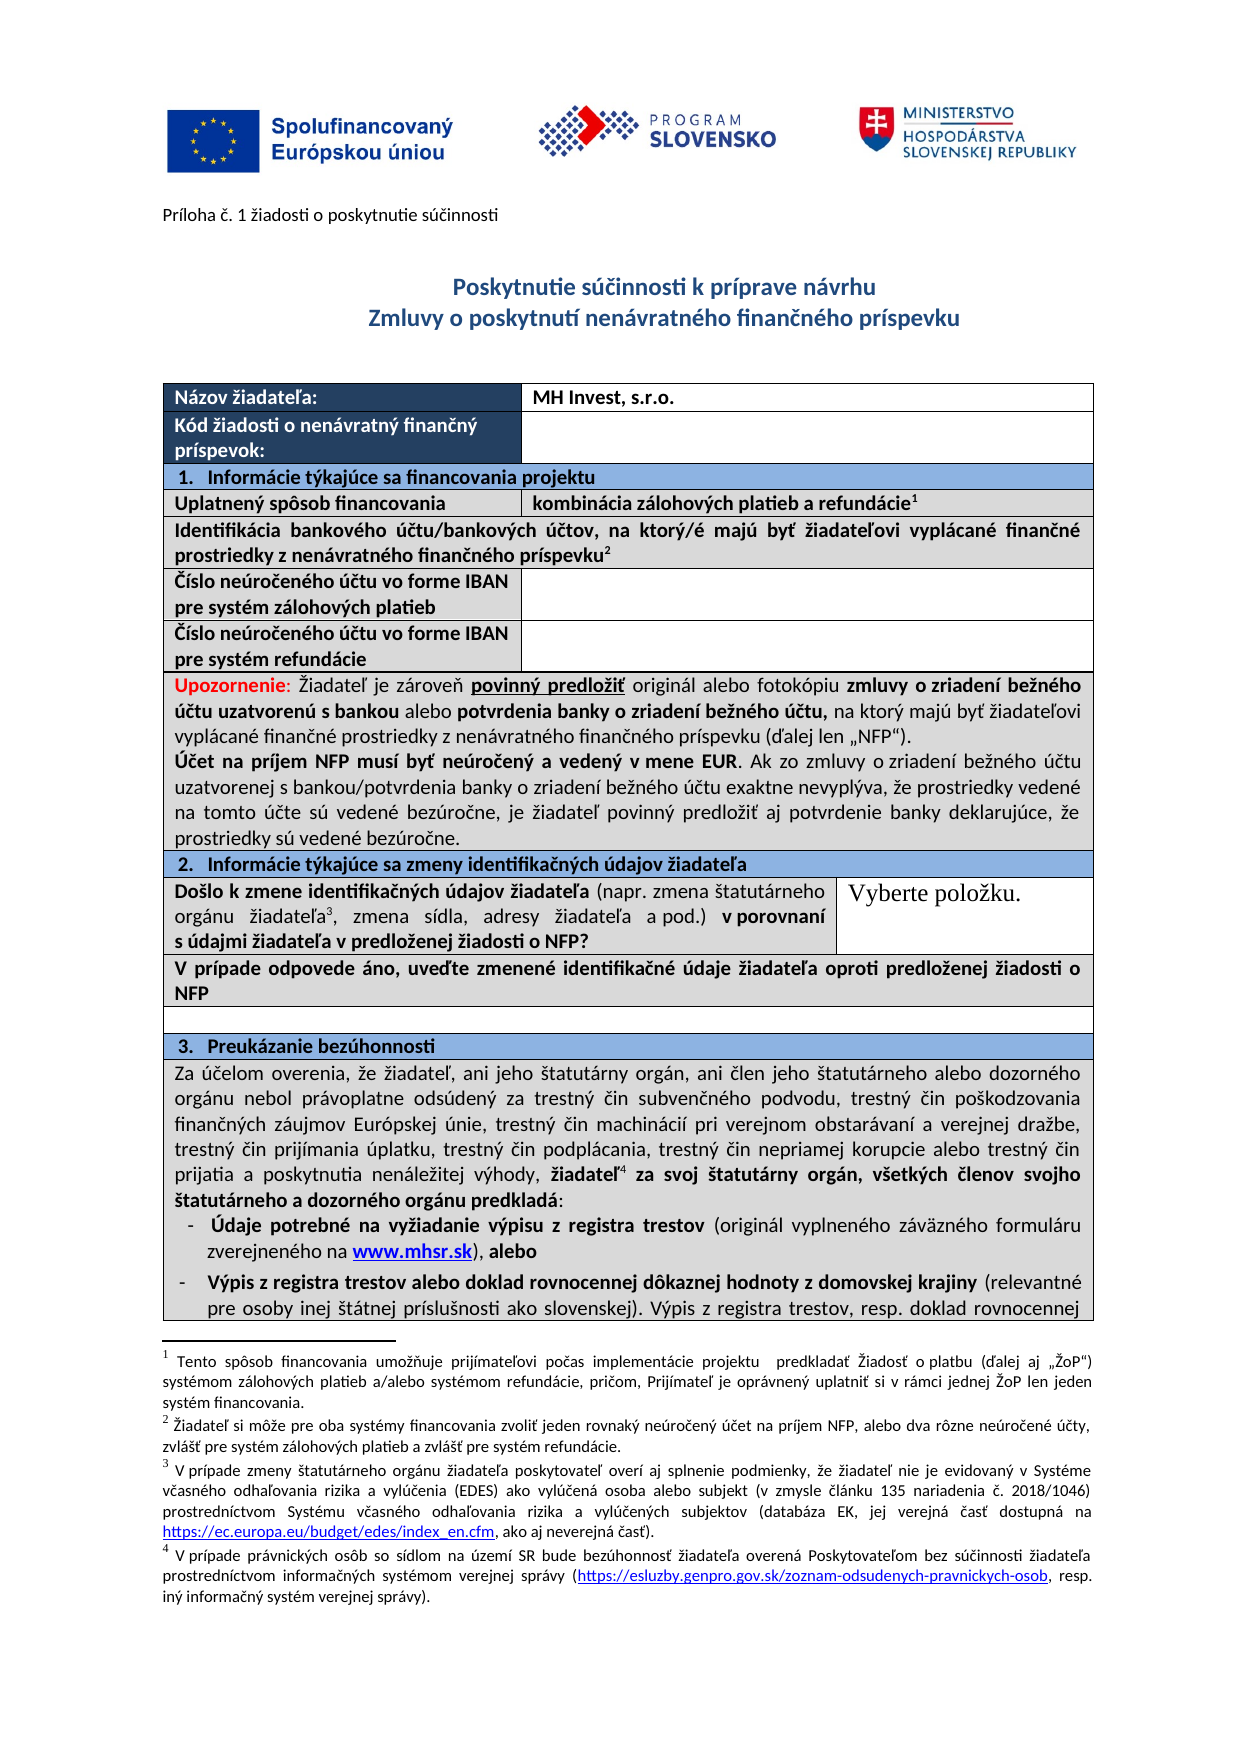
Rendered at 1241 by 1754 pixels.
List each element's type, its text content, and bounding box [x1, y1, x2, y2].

table_cell [522, 412, 1093, 463]
table_cell kombinácia zálohových platieb a refundácie [522, 490, 1093, 516]
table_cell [164, 1060, 1093, 1320]
table_cell Informácie týkajúce sa financovania projektu [164, 464, 1093, 489]
text Poskytnutie súčinnosti k príprave návrhu Zmluvy o poskytnutí nenávratného finančného príspevku [236, 271, 1092, 332]
table_header Názov žiadateľa: [164, 384, 521, 411]
table_cell Došlo k zmene identifikačných údajov žiadateľa (napr. zmena štatutárneho orgánu žiadateľa, zmena sídla, adresy žiadateľa a pod.) v porovnaní s údajmi žiadateľa v predloženej žiadosti o NFP? [164, 878, 836, 954]
table_cell V prípade odpovede áno, uveďte zmenené identifikačné údaje žiadateľa oproti predloženej žiadosti o NFP [164, 955, 1093, 1006]
picture [162, 93, 1093, 181]
table_cell Informácie týkajúce sa zmeny identifikačných údajov žiadateľa [164, 851, 1093, 877]
table_cell Číslo neúročeného účtu vo forme IBAN pre systém refundácie [164, 621, 521, 671]
table_cell Uplatnený spôsob financovania [164, 490, 521, 516]
table_cell Identifikácia bankového účtu/bankových účtov, na ktorý/é majú byť žiadateľovi vyplácané finančné prostriedky z nenávratného finančného príspevku [164, 517, 1093, 568]
table_cell Číslo neúročeného účtu vo forme IBAN pre systém zálohových platieb [164, 569, 521, 619]
table_cell Upozornenie: Žiadateľ je zároveň povinný predložiť originál alebo fotokópiu zmluvy o zriadení bežného účtu uzatvorenú s bankou alebo potvrdenia banky o zriadení bežného účtu, na ktorý majú byť žiadateľovi vyplácané finančné prostriedky z nenávratného finančného príspevku (ďalej len „NFP“). Účet na príjem NFP musí byť neúročený a vedený v mene EUR. Ak zo zmluvy o zriadení bežného účtu uzatvorenej s bankou/potvrdenia banky o zriadení bežného účtu exaktne nevyplýva, že prostriedky vedené na tomto účte sú vedené bezúročne, je žiadateľ povinný predložiť aj potvrdenie banky deklarujúce, že prostriedky sú vedené bezúročne. [164, 673, 1093, 850]
table_cell [522, 569, 1093, 619]
table_header MH Invest, s.r.o. [522, 384, 1093, 411]
table_cell Preukázanie bezúhonnosti [164, 1034, 1093, 1059]
table_cell [164, 1007, 1093, 1032]
table_cell Kód žiadosti o nenávratný finančný príspevok: [164, 412, 521, 463]
table_cell [522, 621, 1093, 671]
